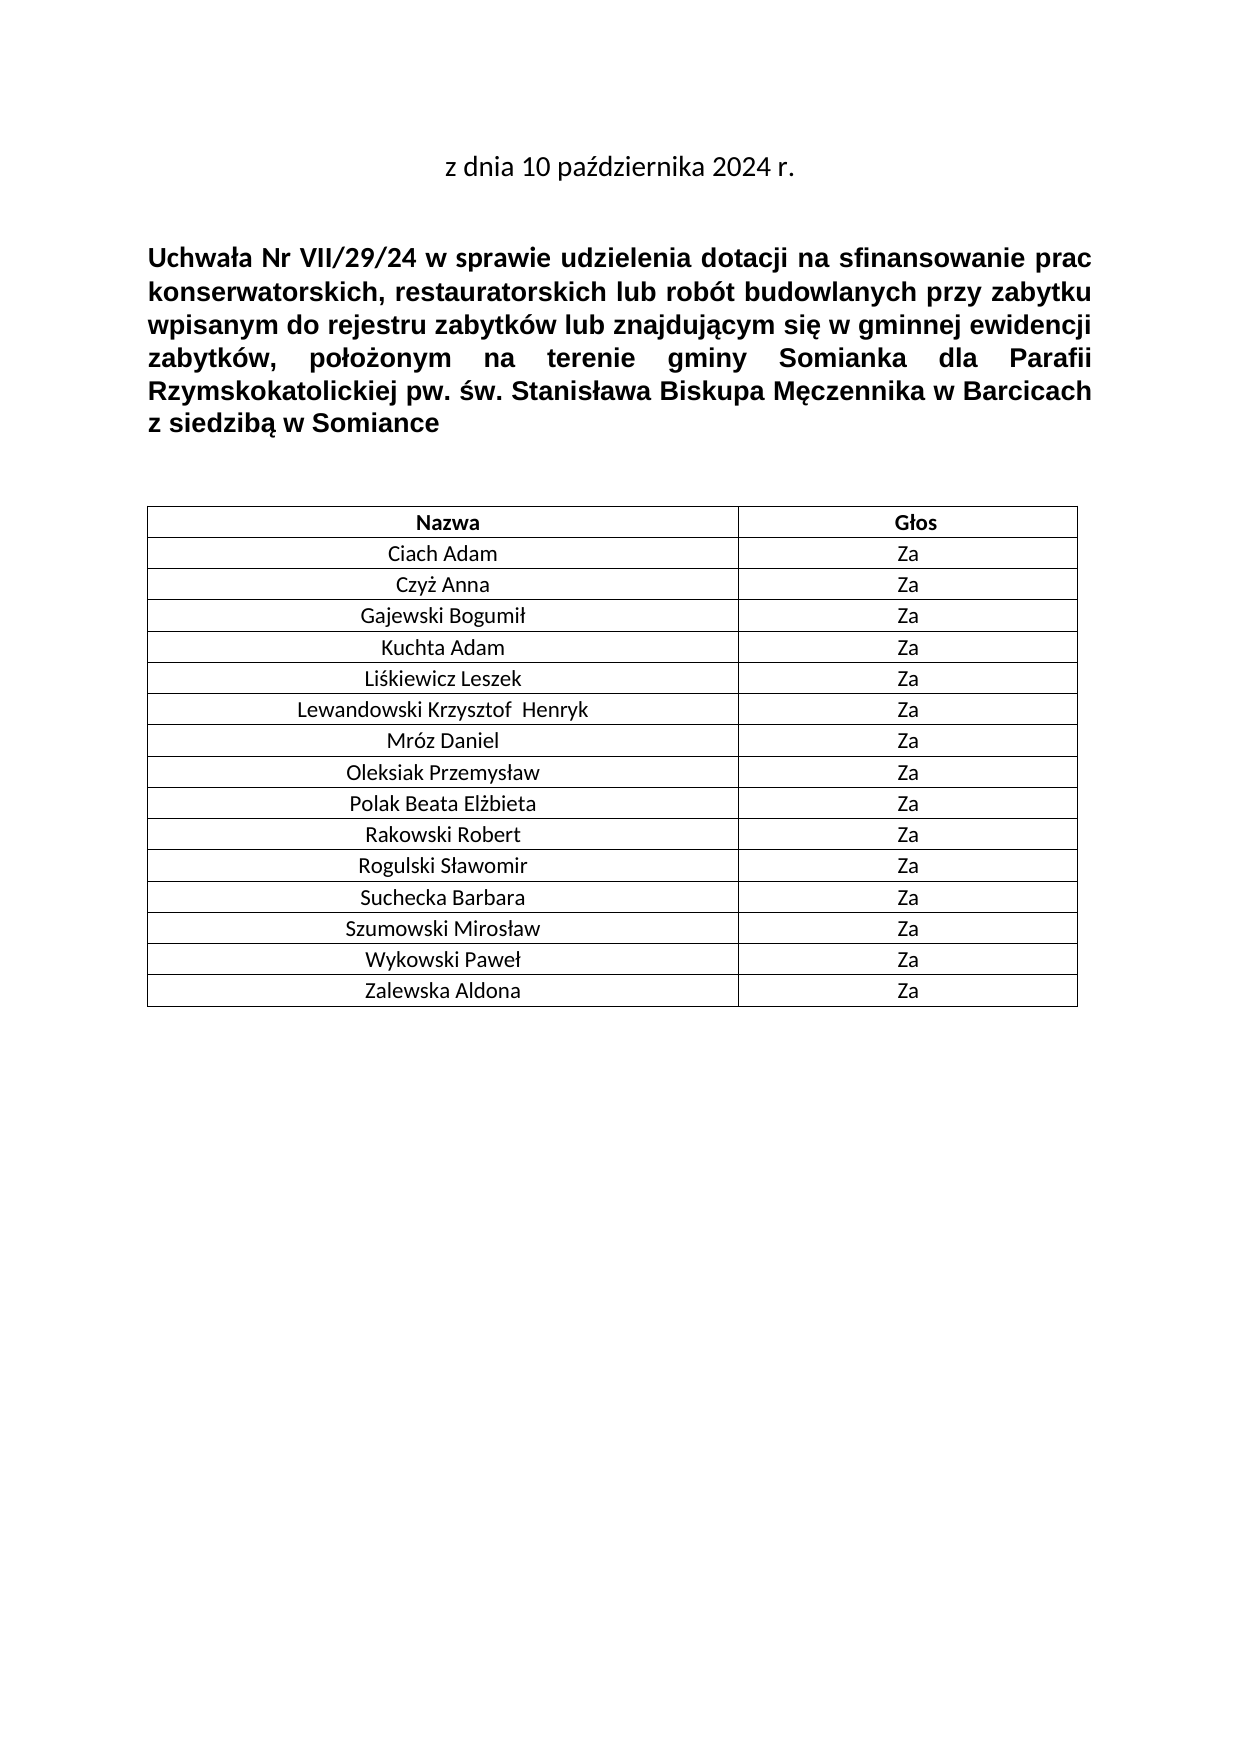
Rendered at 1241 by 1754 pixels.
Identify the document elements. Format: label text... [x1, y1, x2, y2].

table_cell Szumowski Mirosław [148, 913, 738, 943]
table_cell Za [739, 757, 1077, 787]
table_cell Za [739, 788, 1077, 818]
table_cell Za [739, 569, 1077, 599]
table_header Głos [739, 507, 1077, 537]
table_cell Lewandowski Krzysztof Henryk [148, 694, 738, 724]
table_cell Kuchta Adam [148, 632, 738, 662]
table_cell Za [739, 663, 1077, 693]
table_cell Zalewska Aldona [148, 975, 738, 1006]
table_cell Za [739, 975, 1077, 1006]
text Uchwała Nr VII/29/24 w sprawie udzielenia dotacji na sfinansowanie prac konserwatorskich, restauratorskich lub robót budowlanych przy zabytku wpisanym do rejestru zabytków lub znajdującym się w gminnej ewidencji zabytków, położonym na terenie gminy Somianka dla Parafii Rzymskokatolickiej pw. św. Stanisława Biskupa Męczennika w Barcicach z siedzibą w Somiance [148, 239, 1093, 439]
table_cell Rogulski Sławomir [148, 850, 738, 881]
table_cell Liśkiewicz Leszek [148, 663, 738, 693]
table_cell Za [739, 819, 1077, 849]
table_header Nazwa [148, 507, 738, 537]
table_cell Za [739, 913, 1077, 943]
table_cell Ciach Adam [148, 538, 738, 568]
table_cell Rakowski Robert [148, 819, 738, 849]
table_cell Wykowski Paweł [148, 944, 738, 974]
table_cell Oleksiak Przemysław [148, 757, 738, 787]
table_cell Za [739, 694, 1077, 724]
table_cell Za [739, 882, 1077, 912]
table_cell Za [739, 944, 1077, 974]
table_cell Mróz Daniel [148, 725, 738, 756]
table_cell Suchecka Barbara [148, 882, 738, 912]
table_cell Za [739, 632, 1077, 662]
table_cell Gajewski Bogumił [148, 600, 738, 631]
table_cell Za [739, 600, 1077, 631]
table_cell Polak Beata Elżbieta [148, 788, 738, 818]
table_cell Za [739, 850, 1077, 881]
text z dnia 10 października 2024 r. [148, 148, 1093, 183]
table_cell Za [739, 725, 1077, 756]
table_cell Za [739, 538, 1077, 568]
table_cell Czyż Anna [148, 569, 738, 599]
